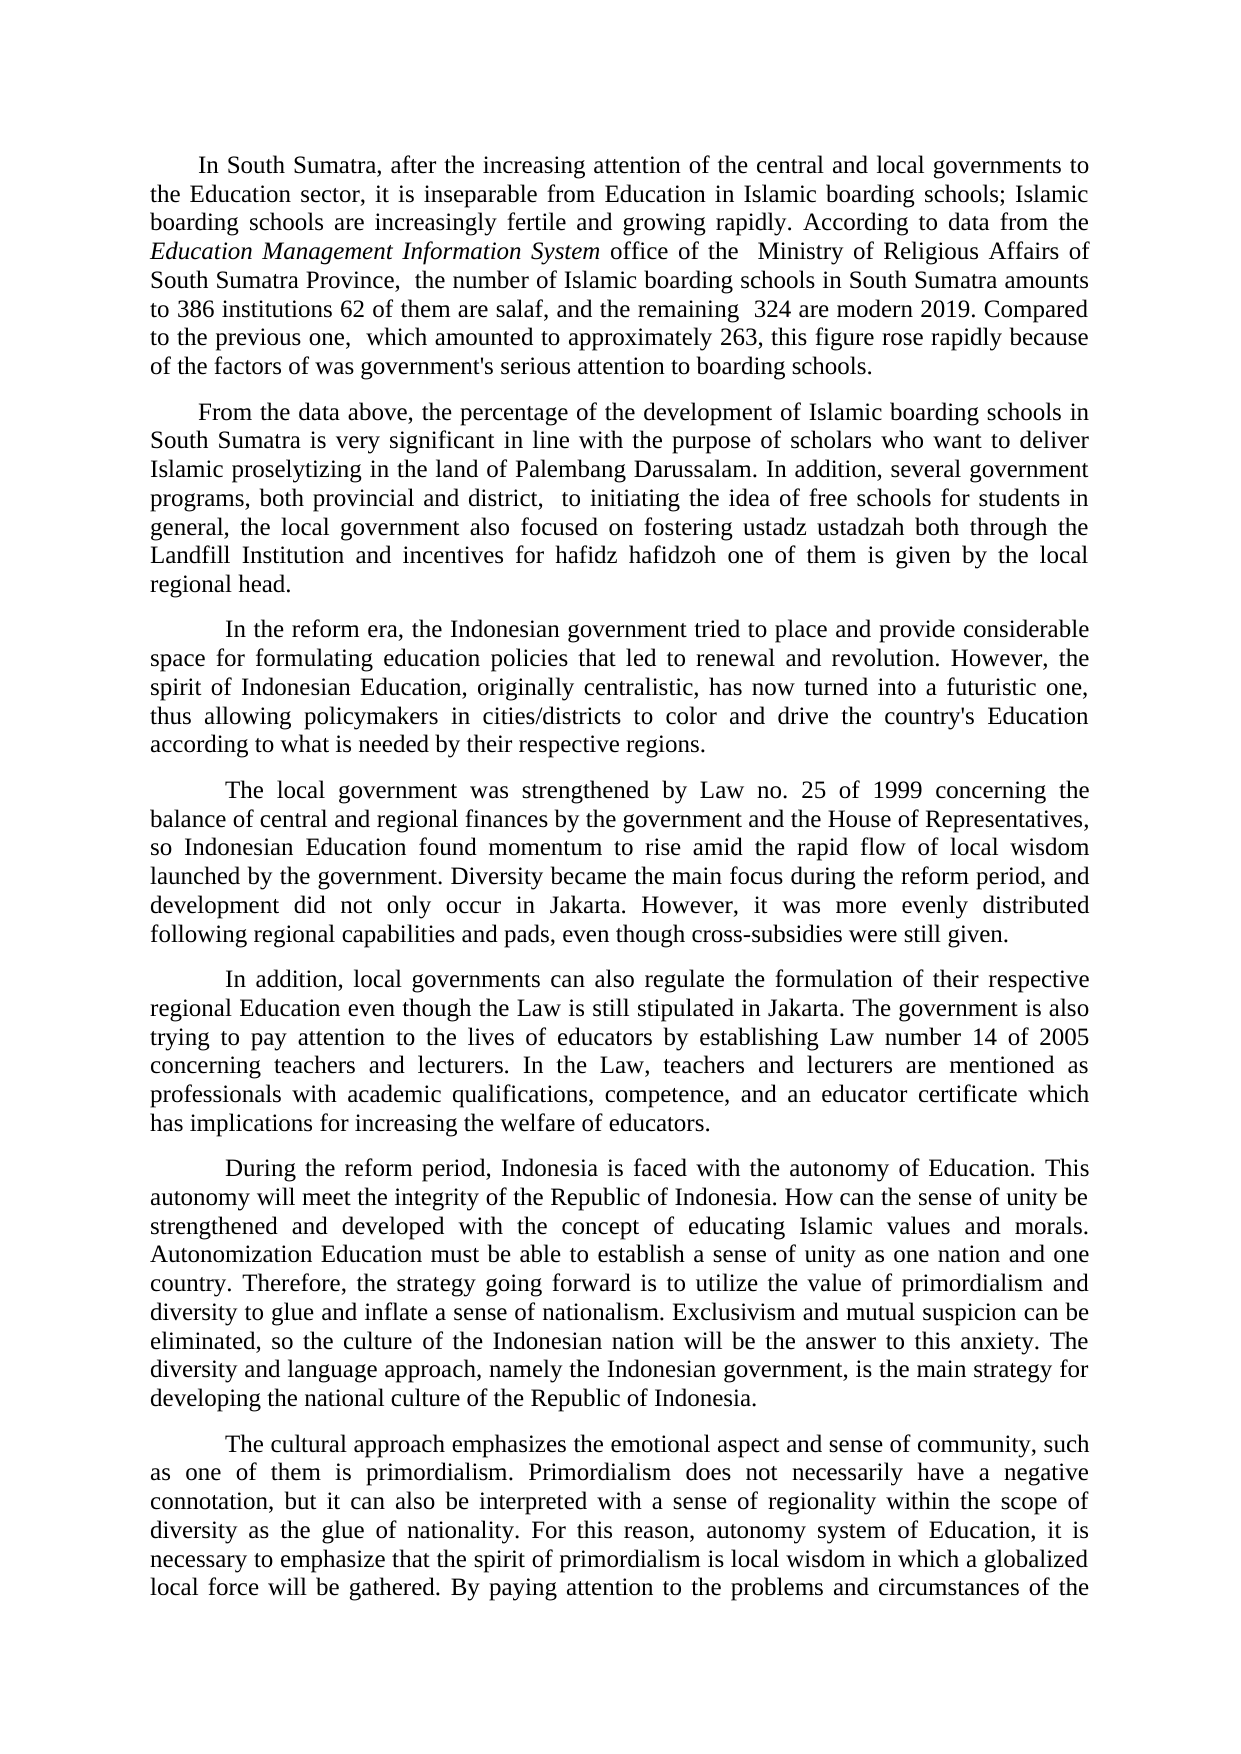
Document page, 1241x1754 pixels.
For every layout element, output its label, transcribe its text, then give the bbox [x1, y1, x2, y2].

text The local government was strengthened by Law no. 25 of 1999 concerning the balance of central and regional finances by the government and the House of Representatives, so Indonesian Education found momentum to rise amid the rapid flow of local wisdom launched by the government. Diversity became the main focus during the reform period, and development did not only occur in Jakarta. However, it was more evenly distributed following regional capabilities and pads, even though cross-subsidies were still given. [150, 775, 1090, 947]
text In South Sumatra, after the increasing attention of the central and local governments to the Education sector, it is inseparable from Education in Islamic boarding schools; Islamic boarding schools are increasingly fertile and growing rapidly. According to data from the Education Management Information System office of the Ministry of Religious Affairs of South Sumatra Province, the number of Islamic boarding schools in South Sumatra amounts to 386 institutions 62 of them are salaf, and the remaining 324 are modern 2019. Compared to the previous one, which amounted to approximately 263, this figure rose rapidly because of the factors of was government's serious attention to boarding schools. [150, 150, 1090, 380]
text From the data above, the percentage of the development of Islamic boarding schools in South Sumatra is very significant in line with the purpose of scholars who want to deliver Islamic proselytizing in the land of Palembang Darussalam. In addition, several government programs, both provincial and district, to initiating the idea of free schools for students in general, the local government also focused on fostering ustadz ustadzah both through the Landfill Institution and incentives for hafidz hafidzoh one of them is given by the local regional head. [150, 397, 1090, 598]
text In the reform era, the Indonesian government tried to place and provide considerable space for formulating education policies that led to renewal and revolution. However, the spirit of Indonesian Education, originally centralistic, has now turned into a futuristic one, thus allowing policymakers in cities/districts to color and drive the country's Education according to what is needed by their respective regions. [150, 614, 1090, 758]
text In addition, local governments can also regulate the formulation of their respective regional Education even though the Law is still stipulated in Jakarta. The government is also trying to pay attention to the lives of educators by establishing Law number 14 of 2005 concerning teachers and lecturers. In the Law, teachers and lecturers are mentioned as professionals with academic qualifications, competence, and an educator certificate which has implications for increasing the welfare of educators. [150, 964, 1090, 1137]
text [150, 1429, 1090, 1601]
text During the reform period, Indonesia is faced with the autonomy of Education. This autonomy will meet the integrity of the Republic of Indonesia. How can the sense of unity be strengthened and developed with the concept of educating Islamic values and morals. Autonomization Education must be able to establish a sense of unity as one nation and one country. Therefore, the strategy going forward is to utilize the value of primordialism and diversity to glue and inflate a sense of nationalism. Exclusivism and mutual suspicion can be eliminated, so the culture of the Indonesian nation will be the answer to this anxiety. The diversity and language approach, namely the Indonesian government, is the main strategy for developing the national culture of the Republic of Indonesia. [150, 1153, 1090, 1412]
